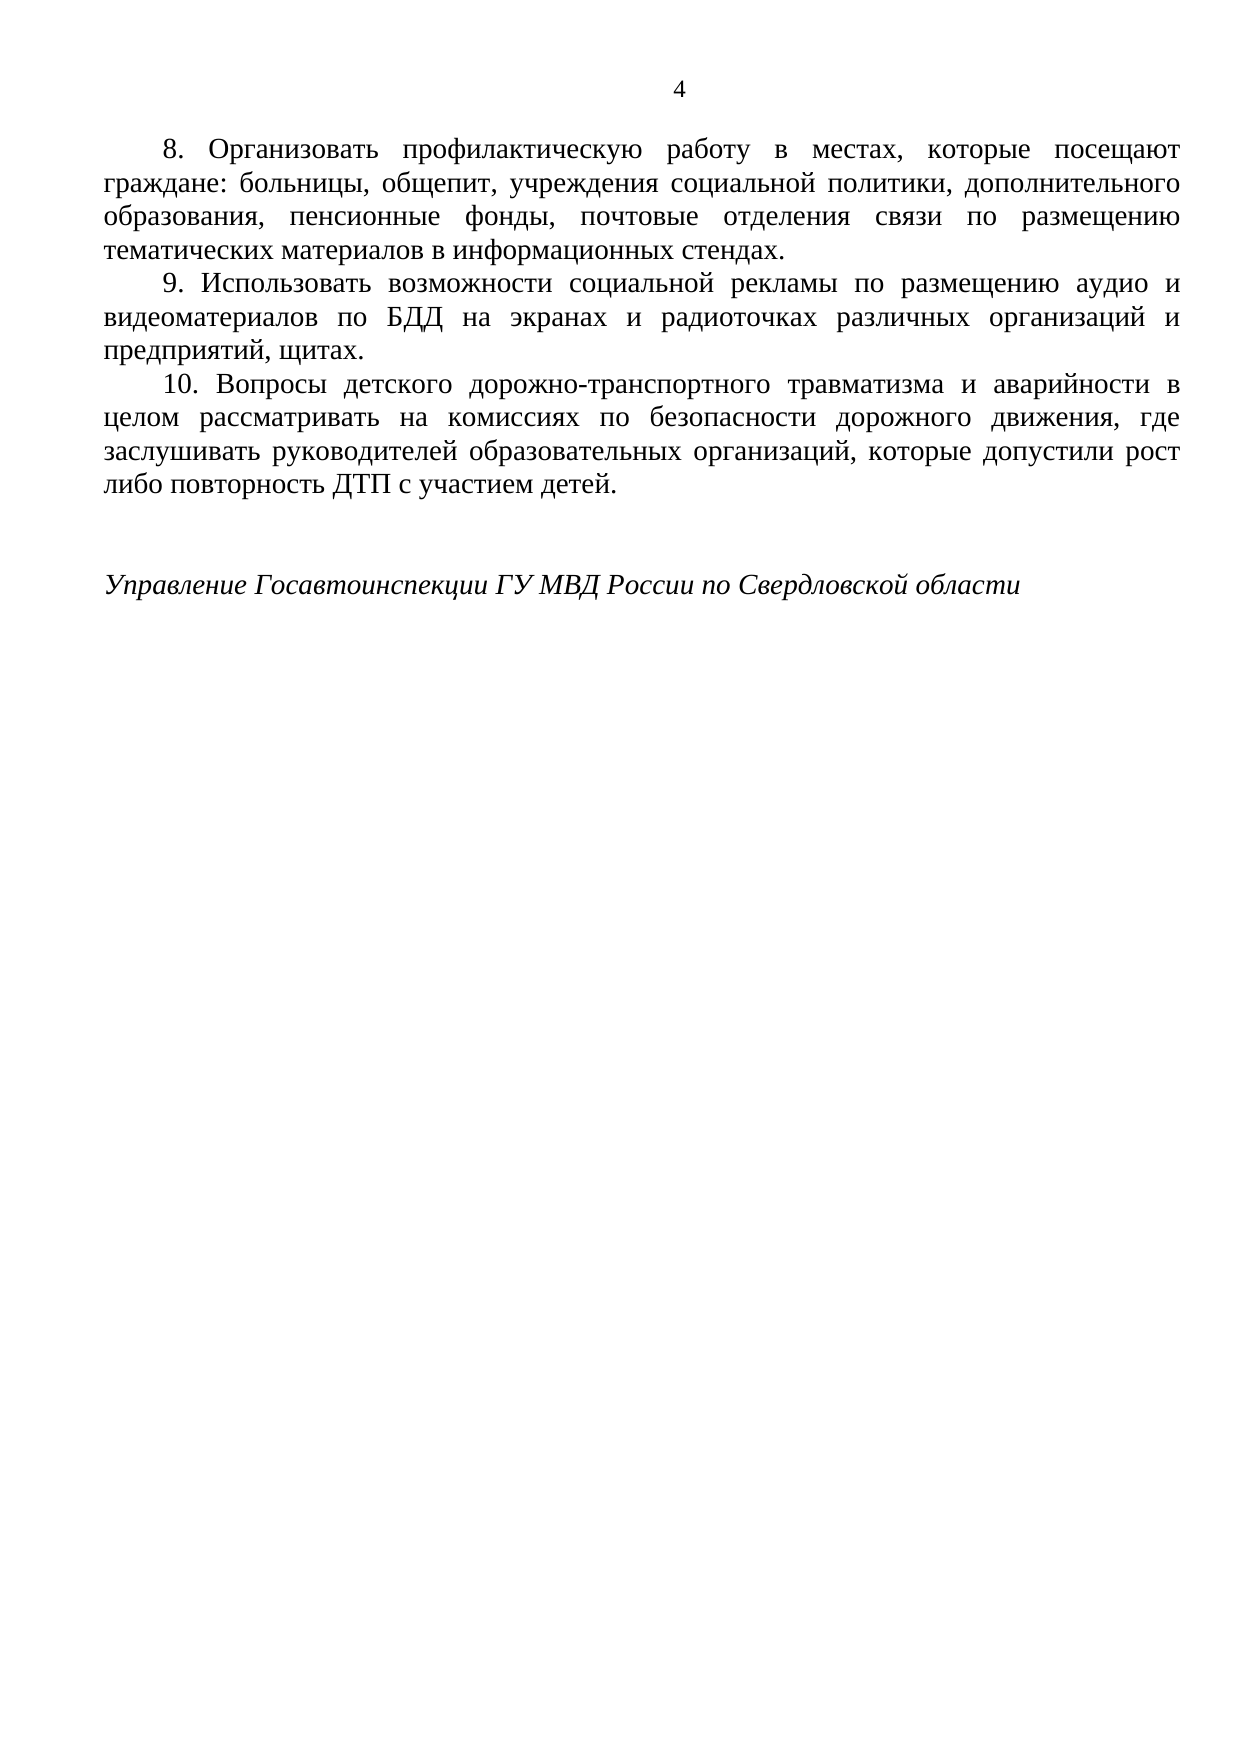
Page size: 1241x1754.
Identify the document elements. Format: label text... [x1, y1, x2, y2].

text 8. Организовать профилактическую работу в местах, которые посещают граждане: больницы, общепит, учреждения социальной политики, дополнительного образования, пенсионные фонды, почтовые отделения связи по размещению тематических материалов в информационных стендах. [103, 131, 1181, 265]
text 10. Вопросы детского дорожно-транспортного травматизма и аварийности в целом рассматривать на комиссиях по безопасности дорожного движения, где заслушивать руководителей образовательных организаций, которые допустили рост либо повторность ДТП с участием детей. [103, 366, 1181, 500]
text 9. Использовать возможности социальной рекламы по размещению аудио и видеоматериалов по БДД на экранах и радиоточках различных организаций и предприятий, щитах. [103, 265, 1181, 366]
text Управление Госавтоинспекции ГУ МВД России по Свердловской области [103, 567, 1181, 601]
